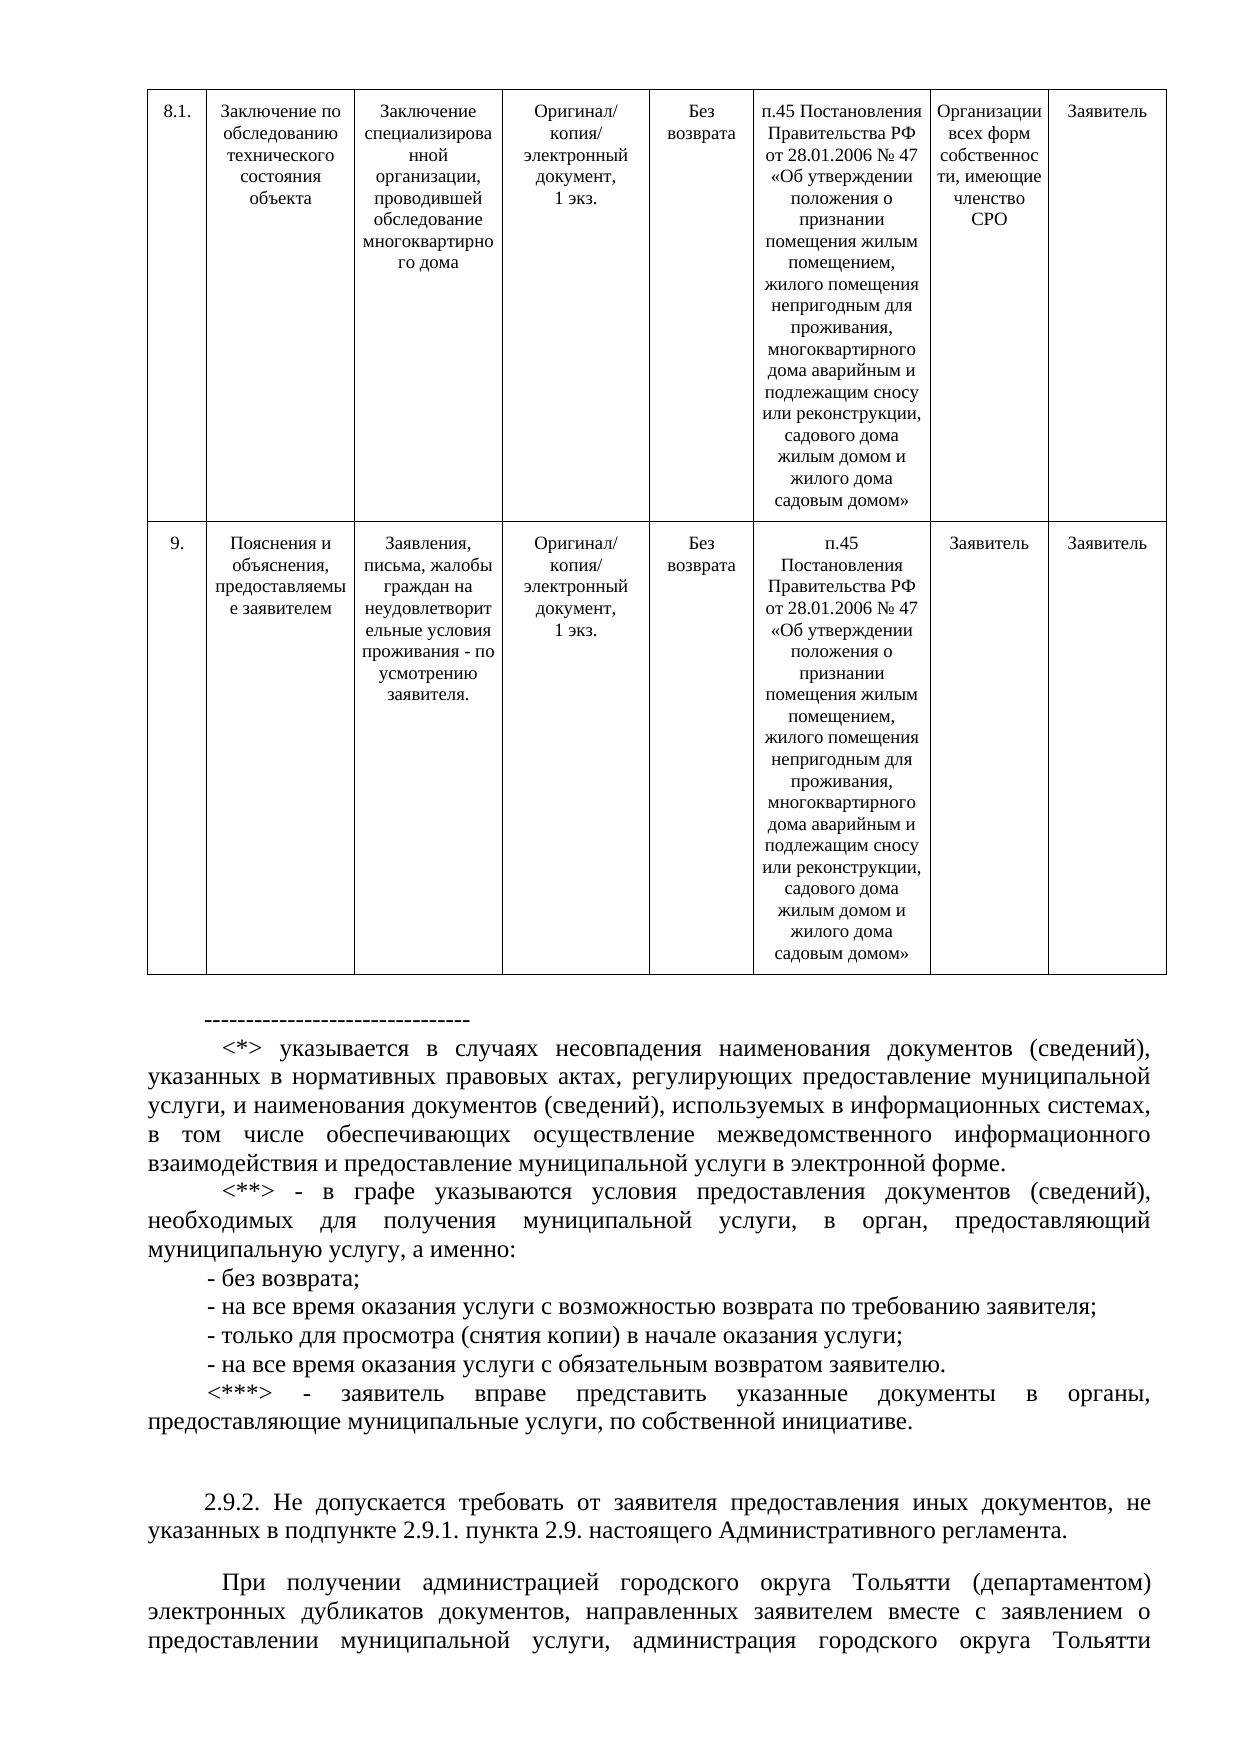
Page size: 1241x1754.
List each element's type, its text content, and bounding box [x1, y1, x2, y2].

table_cell Заявления, письма, жалобы граждан на неудовлетворительные условия проживания - по усмотрению заявителя. [355, 522, 502, 974]
table_cell Заявитель [1049, 522, 1166, 974]
table_cell Без возврата [650, 522, 753, 974]
text - на все время оказания услуги с обязательным возвратом заявителю. [148, 1349, 1152, 1378]
text - на все время оказания услуги с возможностью возврата по требованию заявителя; [148, 1291, 1152, 1320]
text <***> - заявитель вправе представить указанные документы в органы, предоставляющие муниципальные услуги, по собственной инициативе. [148, 1378, 1152, 1435]
table_cell Заключение специализированной организации, проводившей обследование многоквартирного дома [355, 90, 502, 521]
table_cell Пояснения и объяснения, предоставляемые заявителем [207, 522, 354, 974]
text <**> - в графе указываются условия предоставления документов (сведений), необходимых для получения муниципальной услуги, в орган, предоставляющий муниципальную услугу, а именно: [148, 1176, 1152, 1263]
text 2.9.2. Не допускается требовать от заявителя предоставления иных документов, не указанных в подпункте 2.9.1. пункта 2.9. настоящего Административного регламента. [148, 1487, 1152, 1544]
text <*> указывается в случаях несовпадения наименования документов (сведений), указанных в нормативных правовых актах, регулирующих предоставление муниципальной услуги, и наименования документов (сведений), используемых в информационных системах, в том числе обеспечивающих осуществление межведомственного информационного взаимодействия и предоставление муниципальной услуги в электронной форме. [148, 1033, 1152, 1176]
table_cell Оригинал/ копия/ электронный документ, 1 экз. [503, 522, 649, 974]
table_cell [503, 90, 649, 521]
table_cell п.45 Постановления Правительства РФ от 28.01.2006 № 47 «Об утверждении положения о признании помещения жилым помещением, жилого помещения непригодным для проживания, многоквартирного дома аварийным и подлежащим сносу или реконструкции, садового дома жилым домом и жилого дома садовым домом» [754, 90, 930, 521]
text - только для просмотра (снятия копии) в начале оказания услуги; [148, 1320, 1152, 1349]
table_cell 9. [148, 522, 206, 974]
table_cell п.45 Постановления Правительства РФ от 28.01.2006 № 47 «Об утверждении положения о признании помещения жилым помещением, жилого помещения непригодным для проживания, многоквартирного дома аварийным и подлежащим сносу или реконструкции, садового дома жилым домом и жилого дома садовым домом» [754, 522, 930, 974]
table_cell Организации всех форм собственности, имеющие членство СРО [931, 90, 1048, 521]
table_cell Без возврата [650, 90, 753, 521]
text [148, 1567, 1152, 1653]
table_cell Заявитель [931, 522, 1048, 974]
text -------------------------------- [148, 1004, 1152, 1033]
table_cell Заявитель [1049, 90, 1166, 521]
table_cell Заключение по обследованию технического состояния объекта [207, 90, 354, 521]
table_cell 8.1. [148, 90, 206, 521]
text - без возврата; [148, 1263, 1152, 1291]
